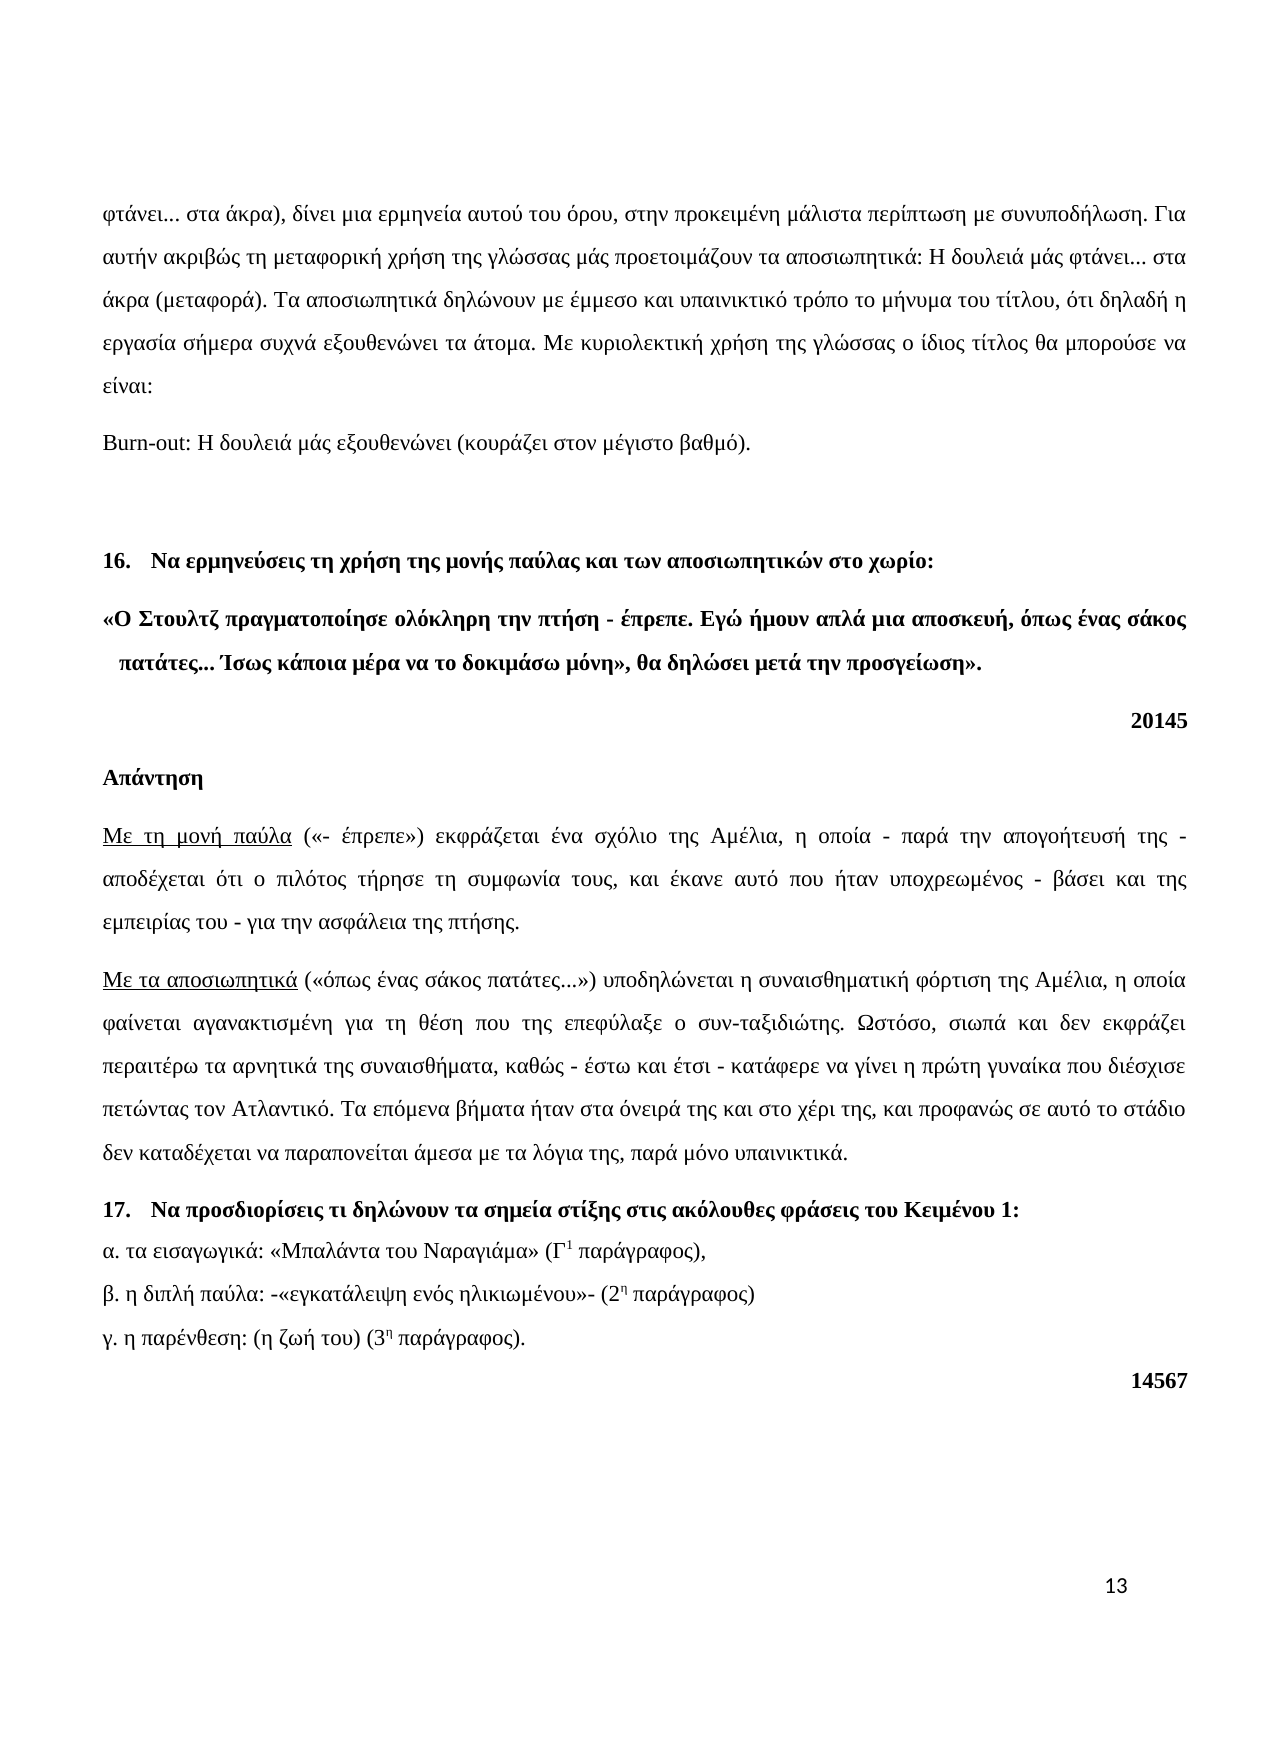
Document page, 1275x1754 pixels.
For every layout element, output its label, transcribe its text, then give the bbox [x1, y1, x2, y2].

text Με τη μονή παύλα («- έπρεπε») εκφράζεται ένα σχόλιο της Αμέλια, η οποία - παρά την απογοήτευσή της - αποδέχεται ότι ο πιλότος τήρησε τη συμφωνία τους, και έκανε αυτό που ήταν υποχρεωμένος - βάσει και της εμπειρίας του - για την ασφάλεια της πτήσης. [102, 822, 1188, 935]
text Απάντηση [102, 764, 1188, 791]
text 14567 [102, 1367, 1188, 1393]
list Να ερμηνεύσεις τη χρήση της μονής παύλας και των αποσιωπητικών στο χωρίο: [102, 548, 1188, 574]
text «Ο Στουλτζ πραγματοποίησε ολόκληρη την πτήση - έπρεπε. Εγώ ήμουν απλά μια αποσκευή, όπως ένας σάκος πατάτες... Ίσως κάποια μέρα να το δοκιμάσω μόνη», θα δηλώσει μετά την προσγείωση». [102, 605, 1188, 675]
text α. τα εισαγωγικά: «Μπαλάντα του Ναραγιάμα» (Γ1 παράγραφος), [102, 1237, 1188, 1264]
text Burn-out: Η δουλειά μάς εξουθενώνει (κουράζει στον μέγιστο βαθμό). [102, 429, 1188, 456]
text φτάνει... στα άκρα), δίνει μια ερμηνεία αυτού του όρου, στην προκειμένη μάλιστα περίπτωση με συνυποδήλωση. Για αυτήν ακριβώς τη μεταφορική χρήση της γλώσσας μάς προετοιμάζουν τα αποσιωπητικά: Η δουλειά μάς φτάνει... στα άκρα (μεταφορά). Τα αποσιωπητικά δηλώνουν με έμμεσο και υπαινικτικό τρόπο το μήνυμα του τίτλου, ότι δηλαδή η εργασία σήμερα συχνά εξουθενώνει τα άτομα. Με κυριολεκτική χρήση της γλώσσας ο ίδιος τίτλος θα μπορούσε να είναι: [102, 200, 1188, 398]
text γ. η παρένθεση: (η ζωή του) (3η παράγραφος). [102, 1323, 1188, 1350]
text Με τα αποσιωπητικά («όπως ένας σάκος πατάτες...») υποδηλώνεται η συναισθηματική φόρτιση της Αμέλια, η οποία φαίνεται αγανακτισμένη για τη θέση που της επεφύλαξε ο συν-ταξιδιώτης. Ωστόσο, σιωπά και δεν εκφράζει περαιτέρω τα αρνητικά της συναισθήματα, καθώς - έστω και έτσι - κατάφερε να γίνει η πρώτη γυναίκα που διέσχισε πετώντας τον Ατλαντικό. Τα επόμενα βήματα ήταν στα όνειρά της και στο χέρι της, και προφανώς σε αυτό το στάδιο δεν καταδέχεται να παραπονείται άμεσα με τα λόγια της, παρά μόνο υπαινικτικά. [102, 966, 1188, 1165]
list Να προσδιορίσεις τι δηλώνουν τα σημεία στίξης στις ακόλουθες φράσεις του Κειμένου 1: [102, 1196, 1188, 1223]
text 13 [1101, 1571, 1127, 1599]
text β. η διπλή παύλα: -«εγκατάλειψη ενός ηλικιωμένου»- (2η παράγραφος) [102, 1280, 1188, 1307]
text 20145 [102, 707, 1188, 733]
